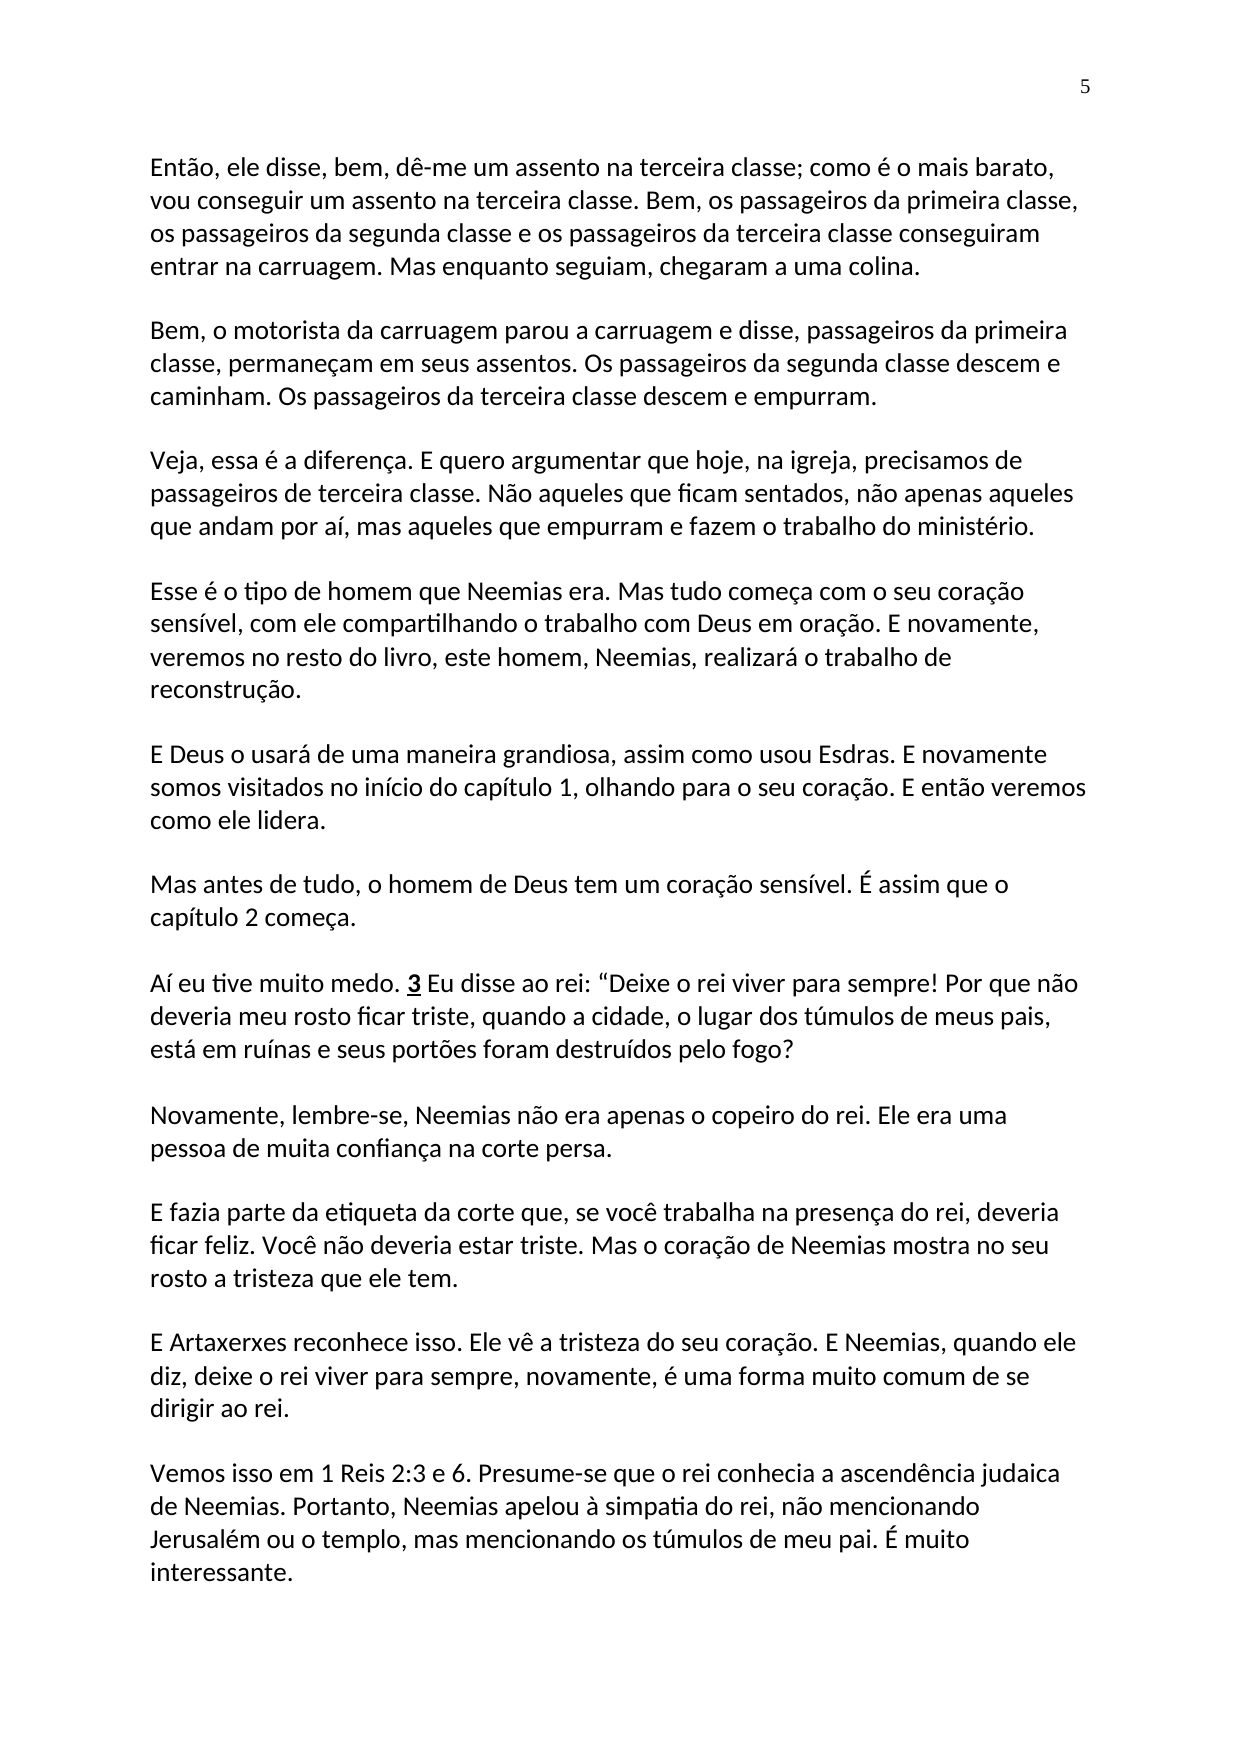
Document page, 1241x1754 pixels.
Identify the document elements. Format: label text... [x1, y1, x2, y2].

text E fazia parte da etiqueta da corte que, se você trabalha na presença do rei, deveria ficar feliz. Você não deveria estar triste. Mas o coração de Neemias mostra no seu rosto a tristeza que ele tem. [150, 1195, 1090, 1294]
text Esse é o tipo de homem que Neemias era. Mas tudo começa com o seu coração sensível, com ele compartilhando o trabalho com Deus em oração. E novamente, veremos no resto do livro, este homem, Neemias, realizará o trabalho de reconstrução. [150, 574, 1090, 706]
text Mas antes de tudo, o homem de Deus tem um coração sensível. É assim que o capítulo 2 começa. Aí eu tive muito medo. 3 Eu disse ao rei: “Deixe o rei viver para sempre! Por que não deveria meu rosto ficar triste, quando a cidade, o lugar dos túmulos de meus pais, está em ruínas e seus portões foram destruídos pelo fogo? Novamente, lembre-se, Neemias não era apenas o copeiro do rei. Ele era uma pessoa de muita confiança na corte persa. [150, 867, 1090, 1164]
text Bem, o motorista da carruagem parou a carruagem e disse, passageiros da primeira classe, permaneçam em seus assentos. Os passageiros da segunda classe descem e caminham. Os passageiros da terceira classe descem e empurram. [150, 313, 1090, 412]
text E Artaxerxes reconhece isso. Ele vê a tristeza do seu coração. E Neemias, quando ele diz, deixe o rei viver para sempre, novamente, é uma forma muito comum de se dirigir ao rei. [150, 1326, 1090, 1425]
text Então, ele disse, bem, dê-me um assento na terceira classe; como é o mais barato, vou conseguir um assento na terceira classe. Bem, os passageiros da primeira classe, os passageiros da segunda classe e os passageiros da terceira classe conseguiram entrar na carruagem. Mas enquanto seguiam, chegaram a uma colina. [150, 150, 1090, 282]
text Veja, essa é a diferença. E quero argumentar que hoje, na igreja, precisamos de passageiros de terceira classe. Não aqueles que ficam sentados, não apenas aqueles que andam por aí, mas aqueles que empurram e fazem o trabalho do ministério. [150, 443, 1090, 542]
text Vemos isso em 1 Reis 2:3 e 6. Presume-se que o rei conhecia a ascendência judaica de Neemias. Portanto, Neemias apelou à simpatia do rei, não mencionando Jerusalém ou o templo, mas mencionando os túmulos de meu pai. É muito interessante. [150, 1456, 1090, 1588]
text E Deus o usará de uma maneira grandiosa, assim como usou Esdras. E novamente somos visitados no início do capítulo 1, olhando para o seu coração. E então veremos como ele lidera. [150, 737, 1090, 836]
